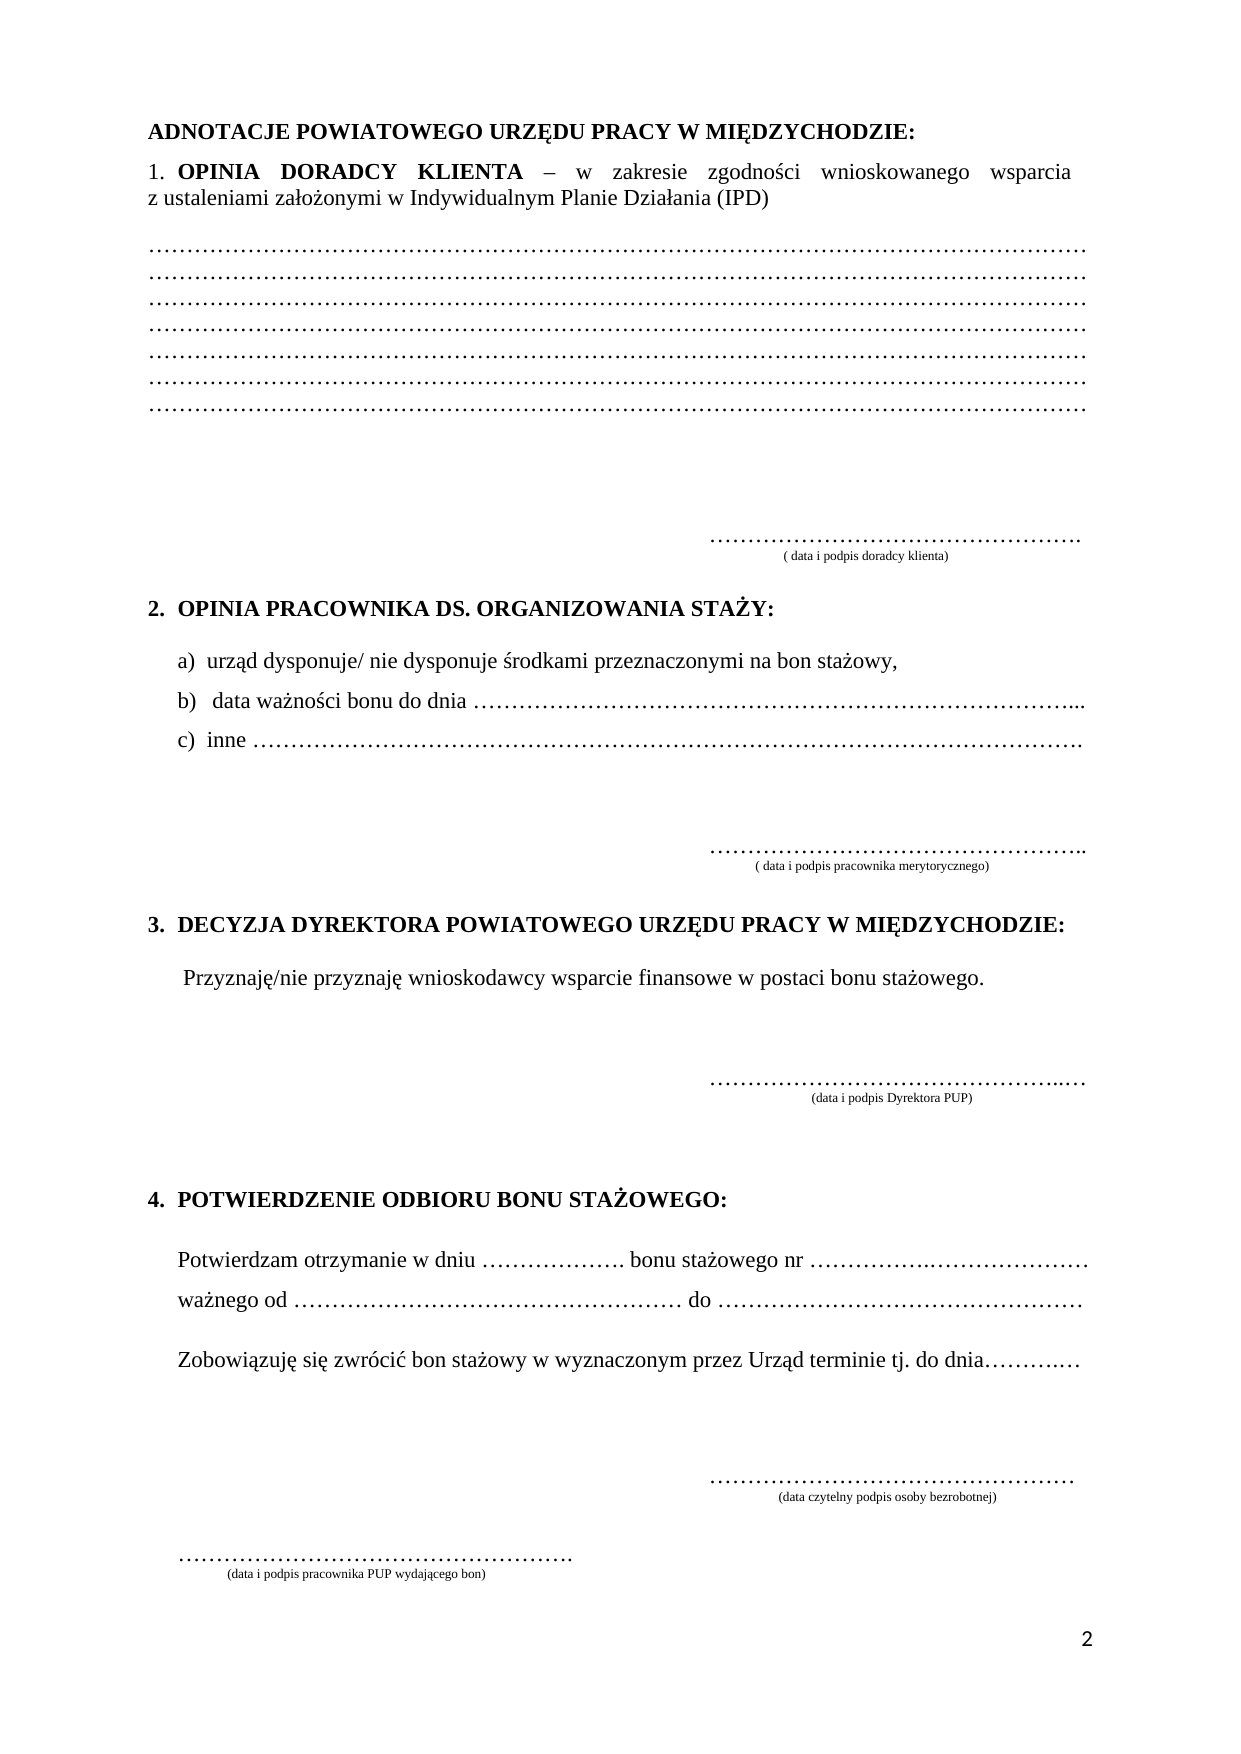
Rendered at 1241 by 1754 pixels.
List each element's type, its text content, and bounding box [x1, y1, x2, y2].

text (data i podpis Dyrektora PUP) [221, 1090, 1093, 1116]
list DECYZJA DYREKTORA POWIATOWEGO URZĘDU PRACY W MIĘDZYCHODZIE: [148, 911, 1107, 937]
list urząd dysponuje/ nie dysponuje środkami przeznaczonymi na bon stażowy, [177, 648, 1107, 674]
text ADNOTACJE POWIATOWEGO URZĘDU PRACY W MIĘDZYCHODZIE: [148, 118, 1093, 145]
list inne ………………………………………………………………………………………………. [177, 727, 1093, 753]
text (data i podpis pracownika PUP wydającego bon) [177, 1566, 1107, 1593]
list data ważności bonu do dnia ……………………………………………………………………... [177, 687, 1093, 713]
list OPINIA PRACOWNIKA DS. ORGANIZOWANIA STAŻY: [148, 595, 1107, 621]
text …………………………………………. [223, 521, 1107, 548]
text ( data i podpis doradcy klienta) [223, 548, 1107, 574]
text …………………………………………………………………………………………………………………………………………………………………………………………………………………………………………………………………………………………………………………………………………………………………………………………………………………………………………………………………………………………………………………………………………………………………………………………………………………………………………………………………………………………………………………………………………………………………………………………… [148, 231, 1107, 416]
list OPINIA DORADCY KLIENTA – w zakresie zgodności wnioskowanego wsparcia z ustaleniami założonymi w Indywidualnym Planie Działania (IPD) [148, 158, 1093, 211]
text Potwierdzam otrzymanie w dniu ………………. bonu stażowego nr …………….………………… ważnego od …………………………………………… do ………………………………………… [177, 1246, 1093, 1312]
text ……………………………………………. [177, 1540, 1107, 1566]
text ………………………………………..… [221, 1064, 1093, 1090]
text ………………………………………… [223, 1434, 1107, 1489]
text (data czytelny podpis osoby bezrobotnej) [223, 1489, 1107, 1515]
text Zobowiązuję się zwrócić bon stażowy w wyznaczonym przez Urząd terminie tj. do dnia……….… [177, 1346, 1107, 1372]
list ………………………………………….. [223, 832, 1093, 858]
list POTWIERDZENIE ODBIORU BONU STAŻOWEGO: [148, 1186, 1107, 1212]
text Przyznaję/nie przyznaję wnioskodawcy wsparcie finansowe w postaci bonu stażowego. [148, 964, 1093, 990]
list ( data i podpis pracownika merytorycznego) [223, 858, 1107, 885]
